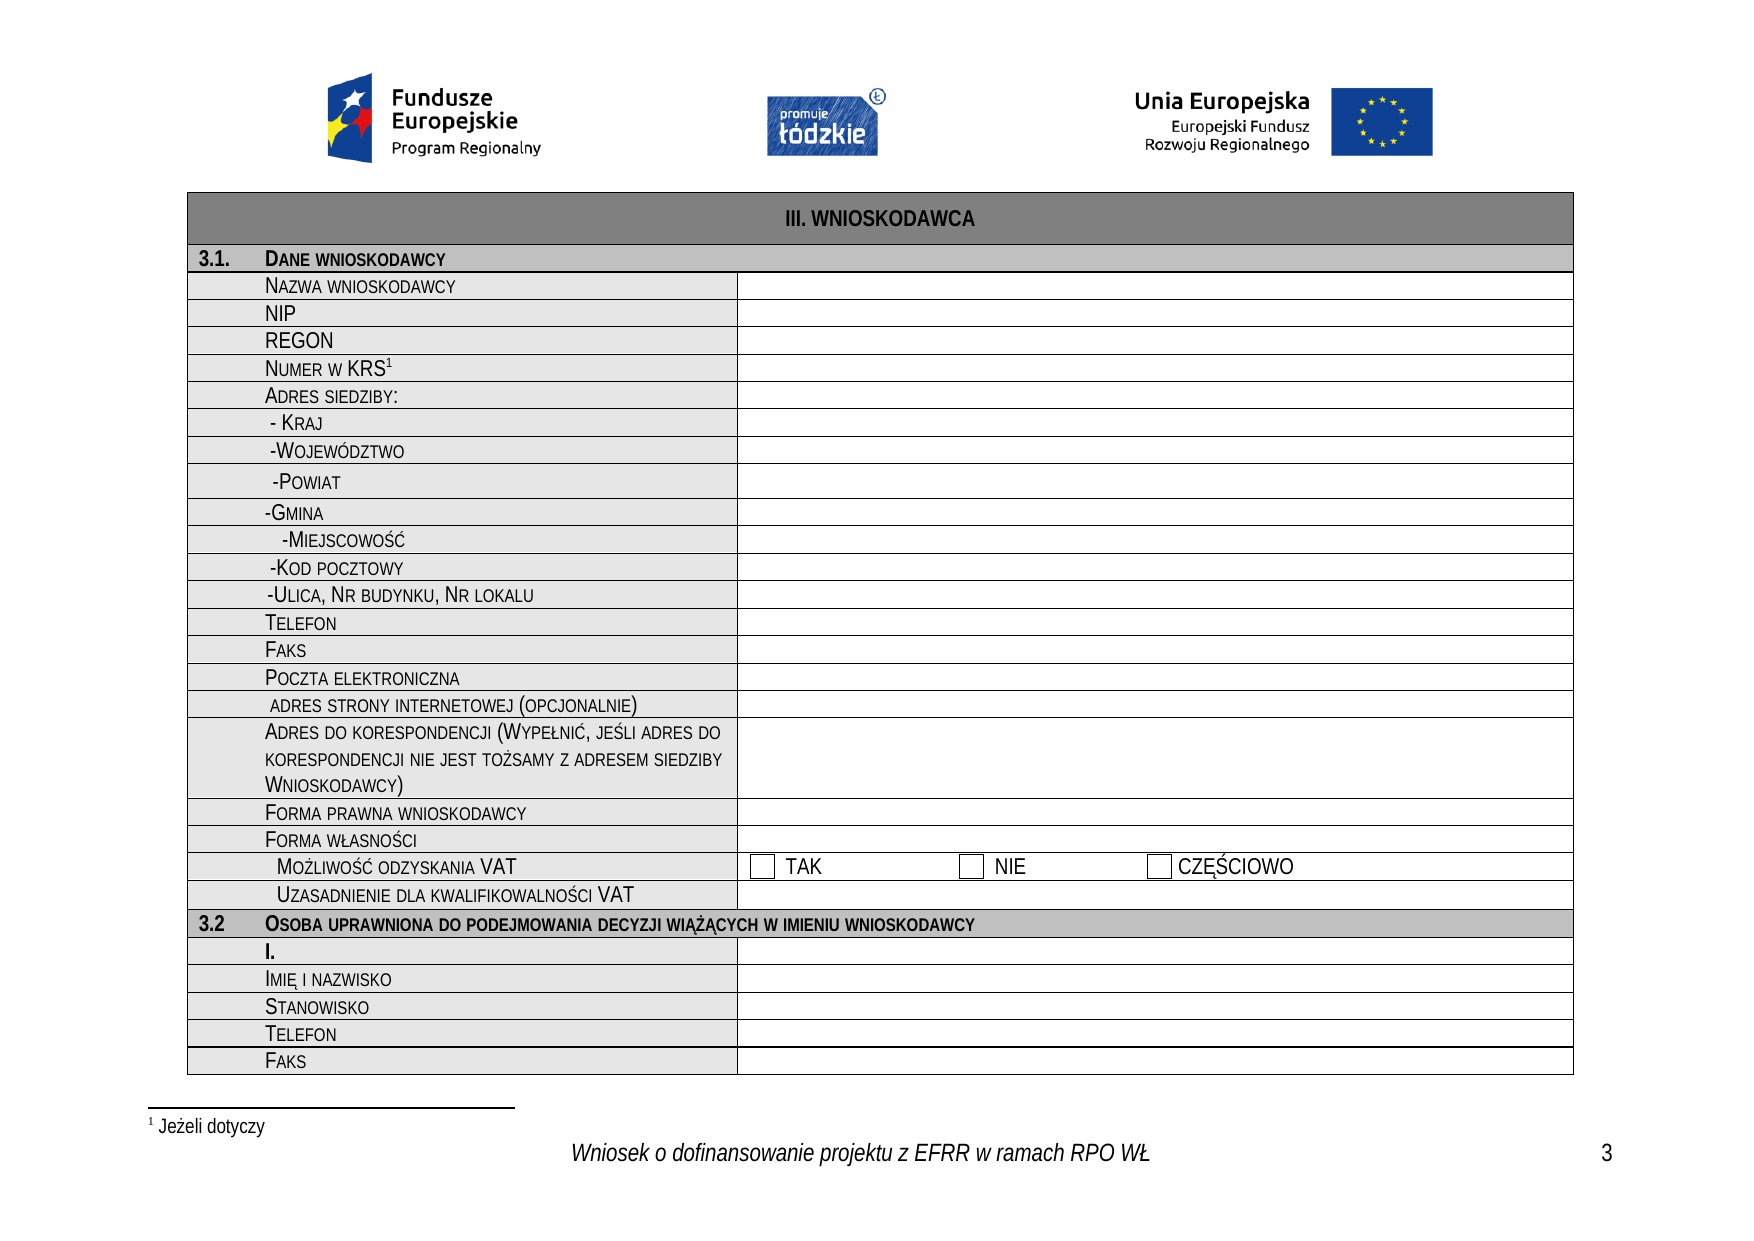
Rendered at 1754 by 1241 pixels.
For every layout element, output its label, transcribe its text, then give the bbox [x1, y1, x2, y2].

table_cell Możliwość odzyskania VAT [188, 853, 737, 879]
table_cell Adres siedziby: [188, 382, 737, 408]
table_cell [738, 382, 1573, 408]
table_cell [738, 409, 1573, 436]
table_cell [738, 581, 1573, 608]
table_cell [738, 1020, 1573, 1046]
table_cell adres strony internetowej (opcjonalnie) [188, 691, 737, 717]
table_cell Telefon [188, 609, 737, 635]
table_cell TAK NIE CZĘŚCIOWO [738, 853, 1573, 879]
table_cell - Kraj [188, 409, 737, 436]
table_cell [738, 437, 1573, 463]
table_header III. WNIOSKODAWCA [188, 193, 1573, 244]
table_cell -Miejscowość [188, 526, 737, 552]
table_cell Forma prawna wnioskodawcy [188, 799, 737, 825]
table_cell [738, 526, 1573, 552]
table_cell [738, 609, 1573, 635]
table_cell Stanowisko [188, 993, 737, 1019]
table_cell [738, 799, 1573, 825]
table_cell NIP [188, 300, 737, 326]
table_cell Uzasadnienie dla kwalifikowalności VAT [188, 881, 737, 909]
table_cell [738, 355, 1573, 381]
table_cell Faks [188, 1048, 737, 1074]
table_cell -Powiat [188, 464, 737, 498]
table_cell 3.1. Dane wnioskodawcy [188, 245, 1573, 271]
table_cell [738, 881, 1573, 909]
table_cell I. [188, 938, 737, 964]
table_cell Adres do korespondencji (Wypełnić, jeśli adres do korespondencji nie jest tożsamy z adresem siedziby Wnioskodawcy) [188, 718, 737, 797]
table_cell -Ulica, Nr budynku, Nr lokalu [188, 581, 737, 608]
table_cell Imię i nazwisko [188, 965, 737, 992]
table_cell [738, 826, 1573, 852]
table_cell REGON [188, 327, 737, 353]
table_cell 3.2 Osoba uprawniona do podejmowania decyzji wiążących w imieniu wnioskodawcy [188, 910, 1573, 937]
picture [327, 73, 1433, 163]
table_cell -Kod pocztowy [188, 554, 737, 580]
table_cell [738, 327, 1573, 353]
table_cell [738, 993, 1573, 1019]
table_cell [738, 554, 1573, 580]
table_cell Nazwa wnioskodawcy [188, 273, 737, 299]
table_cell [738, 691, 1573, 717]
table_cell [738, 300, 1573, 326]
table_cell [738, 273, 1573, 299]
table_cell Faks [188, 636, 737, 662]
table_cell [738, 965, 1573, 992]
table_cell -Województwo [188, 437, 737, 463]
table_cell [738, 464, 1573, 498]
table_cell Numer w KRS [188, 355, 737, 381]
table_cell [738, 664, 1573, 690]
table_cell Telefon [188, 1020, 737, 1046]
table_cell Poczta elektroniczna [188, 664, 737, 690]
table_cell Forma własności [188, 826, 737, 852]
table_cell [738, 499, 1573, 525]
table_cell [738, 636, 1573, 662]
table_cell -Gmina [188, 499, 737, 525]
table_cell [738, 718, 1573, 797]
table_cell [738, 1048, 1573, 1074]
table_cell [738, 938, 1573, 964]
